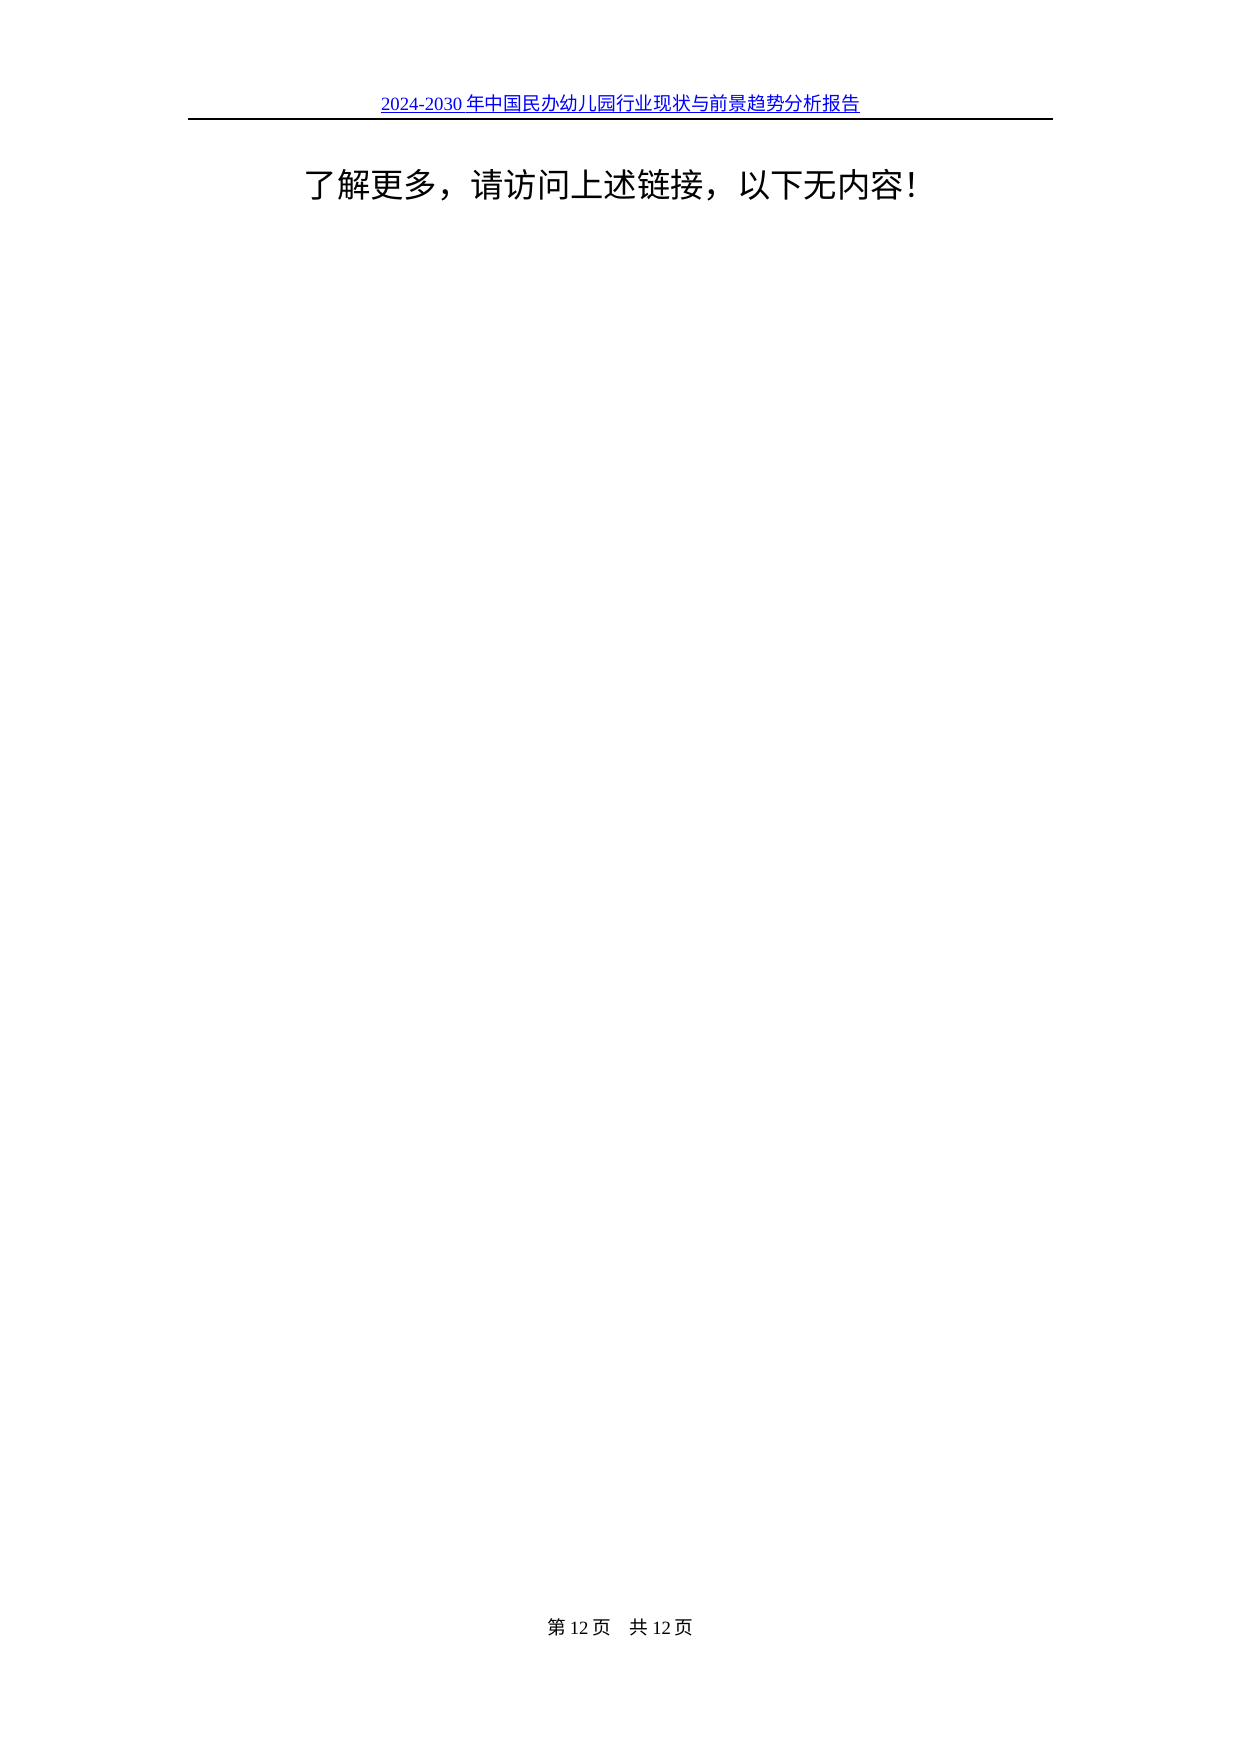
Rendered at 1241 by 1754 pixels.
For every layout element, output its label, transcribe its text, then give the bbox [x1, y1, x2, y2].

title 了解更多，请访问上述链接，以下无内容！ [187, 150, 1053, 215]
